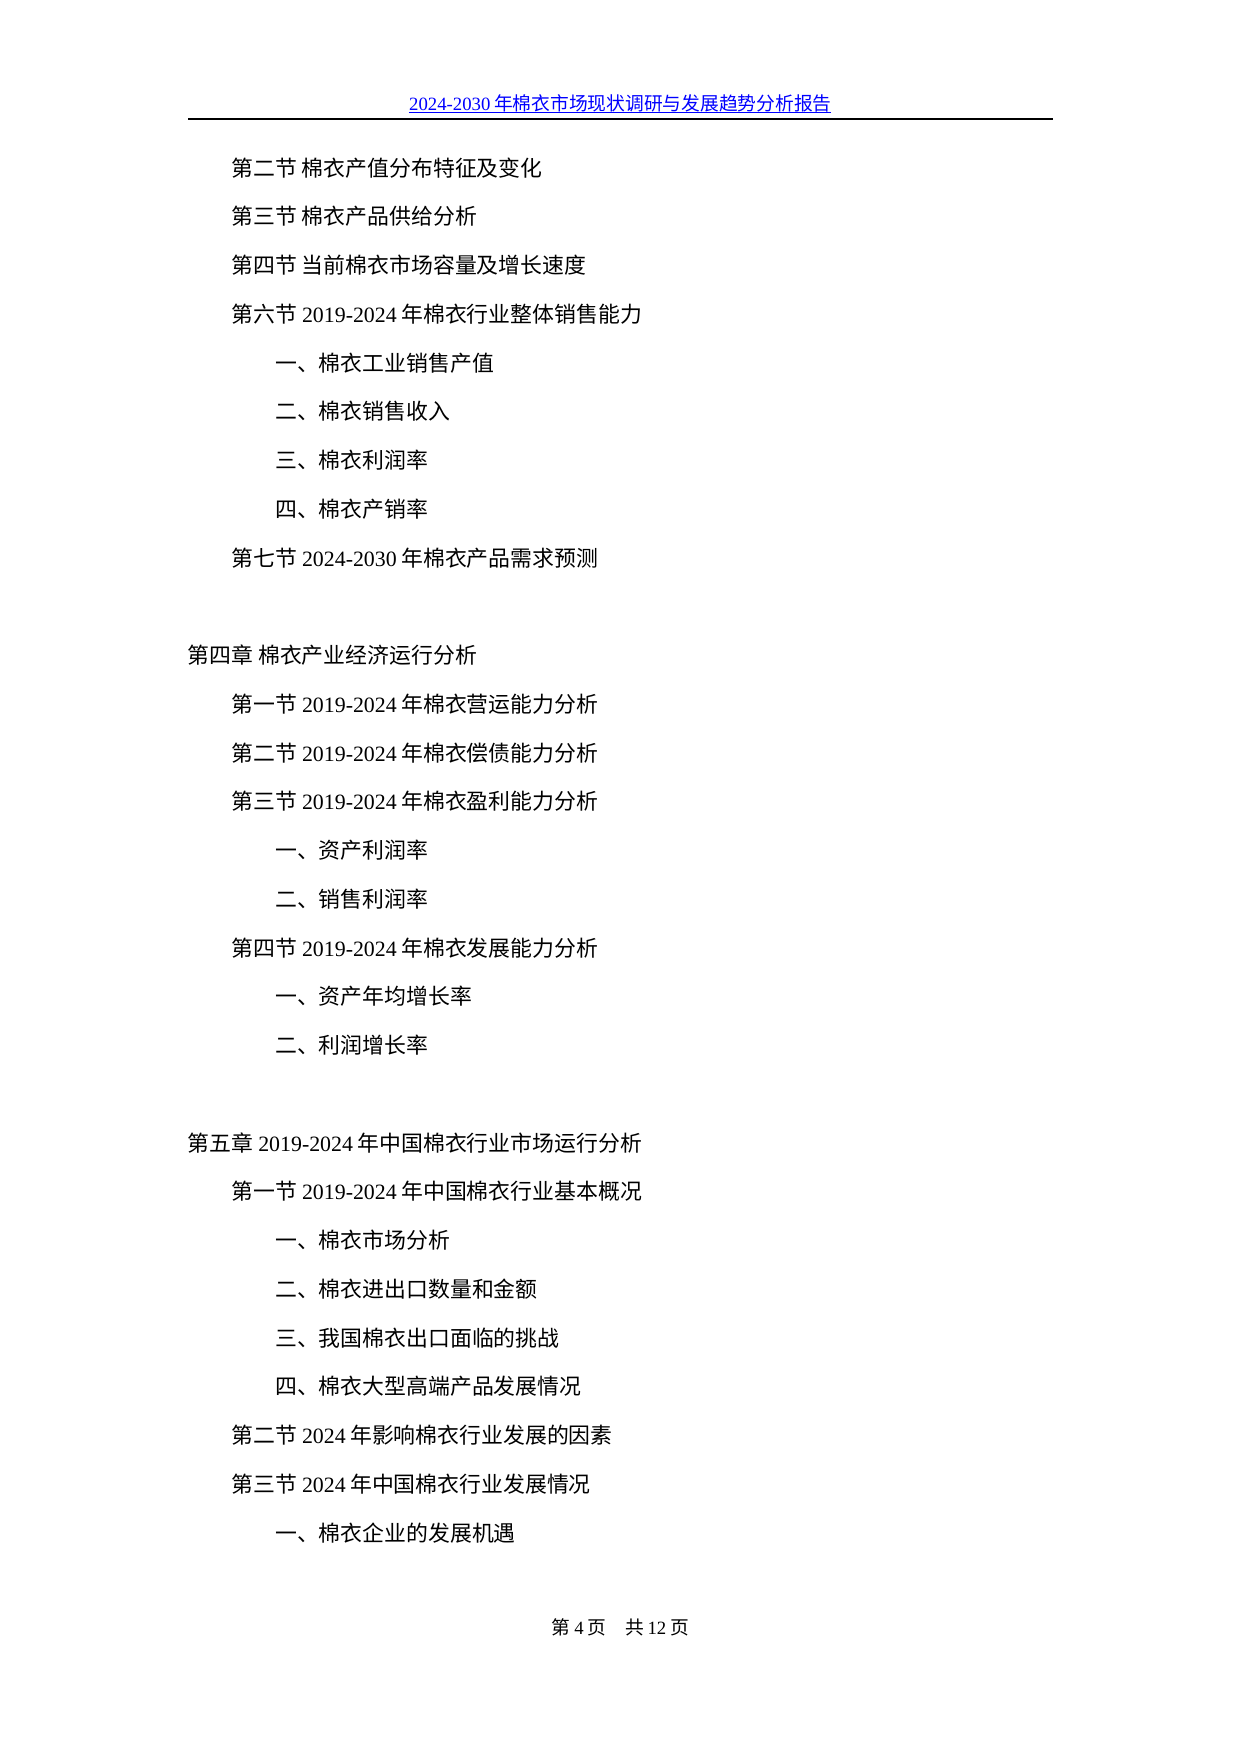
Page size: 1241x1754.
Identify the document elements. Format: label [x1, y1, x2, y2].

text [187, 150, 1053, 1548]
